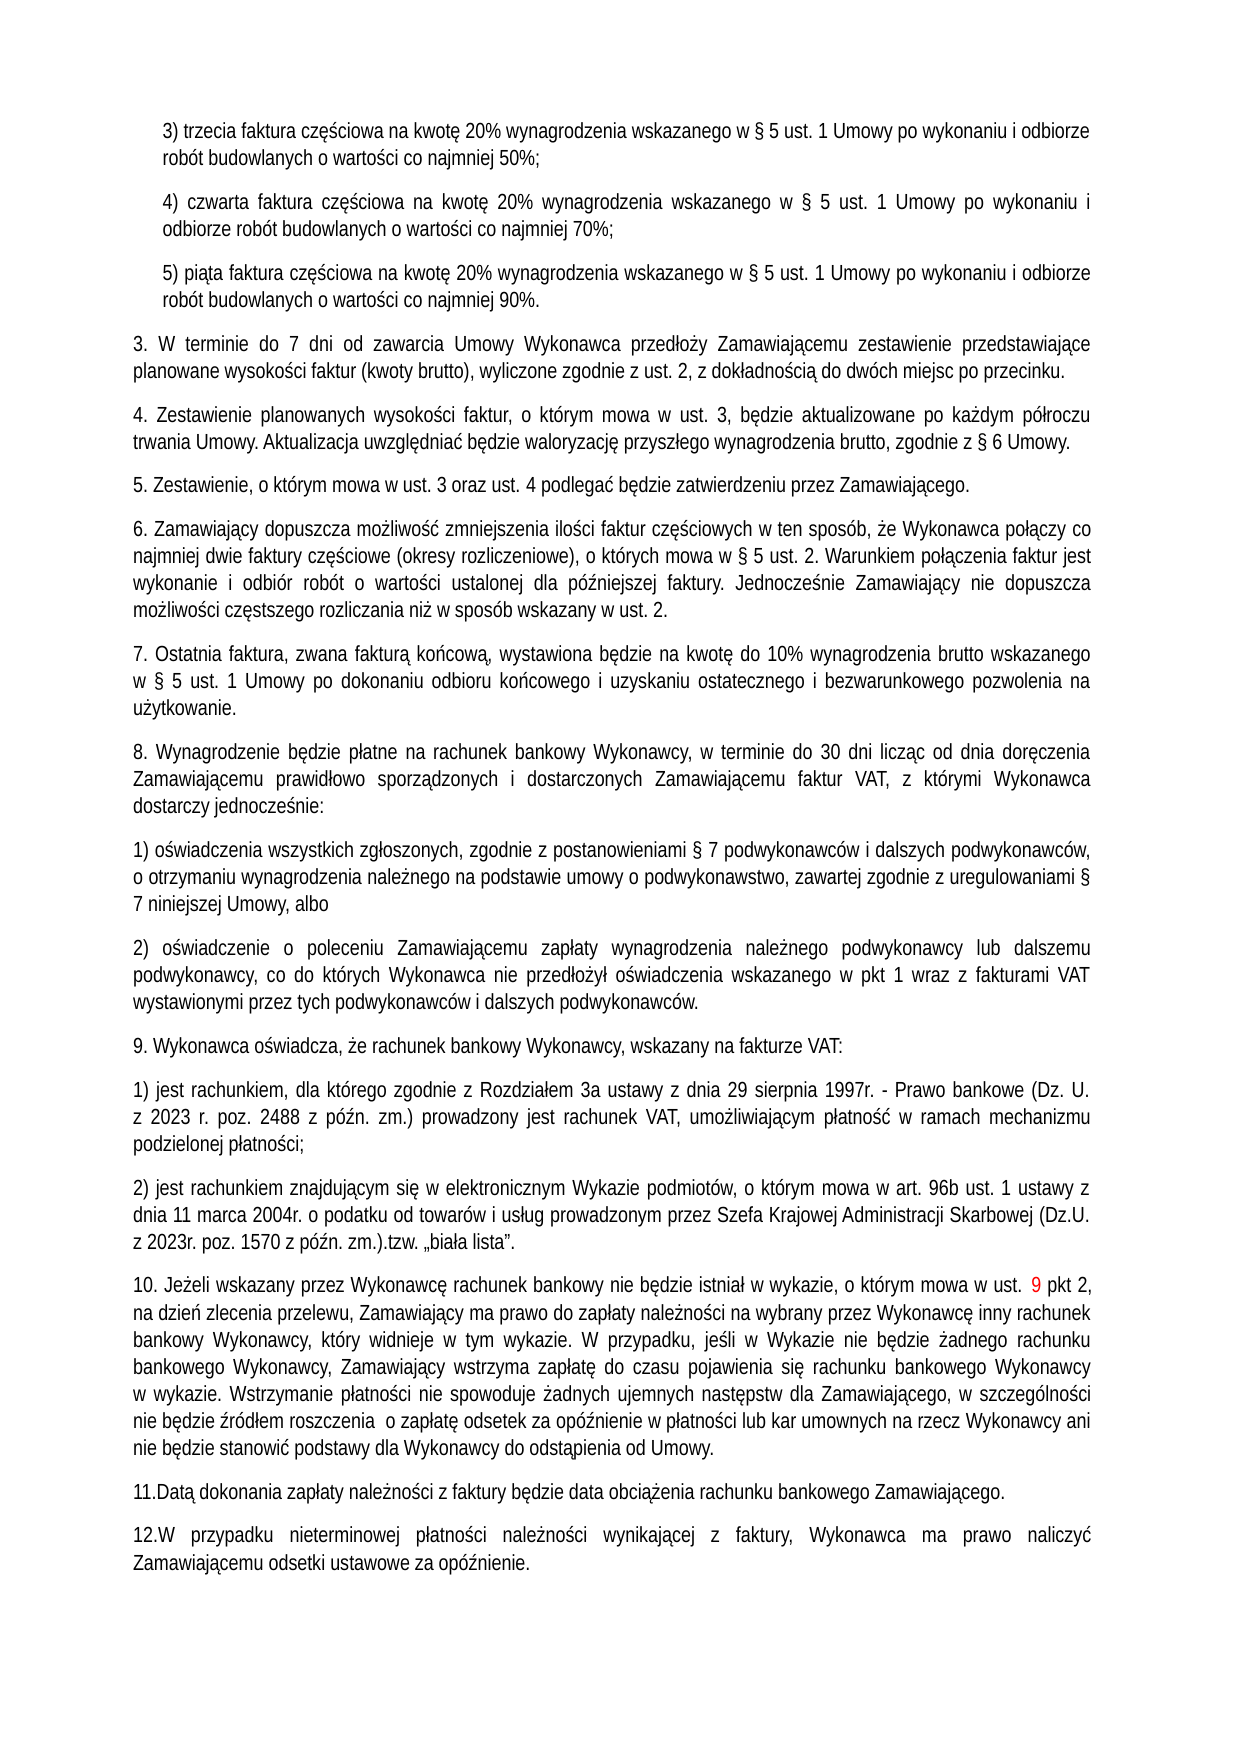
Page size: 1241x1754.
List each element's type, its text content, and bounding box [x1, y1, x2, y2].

text 5. Zestawienie, o którym mowa w ust. 3 oraz ust. 4 podlegać będzie zatwierdzeniu przez Zamawiającego. [133, 472, 1092, 497]
text 11.Datą dokonania zapłaty należności z faktury będzie data obciążenia rachunku bankowego Zamawiającego. [133, 1478, 1092, 1504]
text 2) jest rachunkiem znajdującym się w elektronicznym Wykazie podmiotów, o którym mowa w art. 96b ust. 1 ustawy z dnia 11 marca 2004r. o podatku od towarów i usług prowadzonym przez Szefa Krajowej Administracji Skarbowej (Dz.U. z 2023r. poz. 1570 z późn. zm.).tzw. „biała lista”. [133, 1174, 1092, 1254]
text 2) oświadczenie o poleceniu Zamawiającemu zapłaty wynagrodzenia należnego podwykonawcy lub dalszemu podwykonawcy, co do których Wykonawca nie przedłożył oświadczenia wskazanego w pkt 1 wraz z fakturami VAT wystawionymi przez tych podwykonawców i dalszych podwykonawców. [133, 935, 1092, 1014]
text 9. Wykonawca oświadcza, że rachunek bankowy Wykonawcy, wskazany na fakturze VAT: [133, 1033, 1092, 1058]
text 10. Jeżeli wskazany przez Wykonawcę rachunek bankowy nie będzie istniał w wykazie, o którym mowa w ust. 9 pkt 2, na dzień zlecenia przelewu, Zamawiający ma prawo do zapłaty należności na wybrany przez Wykonawcę inny rachunek bankowy Wykonawcy, który widnieje w tym wykazie. W przypadku, jeśli w Wykazie nie będzie żadnego rachunku bankowego Wykonawcy, Zamawiający wstrzyma zapłatę do czasu pojawienia się rachunku bankowego Wykonawcy w wykazie. Wstrzymanie płatności nie spowoduje żadnych ujemnych następstw dla Zamawiającego, w szczególności nie będzie źródłem roszczenia o zapłatę odsetek za opóźnienie w płatności lub kar umownych na rzecz Wykonawcy ani nie będzie stanowić podstawy dla Wykonawcy do odstąpienia od Umowy. [133, 1272, 1092, 1460]
text 1) jest rachunkiem, dla którego zgodnie z Rozdziałem 3a ustawy z dnia 29 sierpnia 1997r. - Prawo bankowe (Dz. U. z 2023 r. poz. 2488 z późn. zm.) prowadzony jest rachunek VAT, umożliwiającym płatność w ramach mechanizmu podzielonej płatności; [133, 1076, 1092, 1156]
text 8. Wynagrodzenie będzie płatne na rachunek bankowy Wykonawcy, w terminie do 30 dni licząc od dnia doręczenia Zamawiającemu prawidłowo sporządzonych i dostarczonych Zamawiającemu faktur VAT, z którymi Wykonawca dostarczy jednocześnie: [133, 739, 1092, 818]
text 4. Zestawienie planowanych wysokości faktur, o którym mowa w ust. 3, będzie aktualizowane po każdym półroczu trwania Umowy. Aktualizacja uwzględniać będzie waloryzację przyszłego wynagrodzenia brutto, zgodnie z § 6 Umowy. [133, 401, 1092, 454]
text 7. Ostatnia faktura, zwana fakturą końcową, wystawiona będzie na kwotę do 10% wynagrodzenia brutto wskazanego w § 5 ust. 1 Umowy po dokonaniu odbioru końcowego i uzyskaniu ostatecznego i bezwarunkowego pozwolenia na użytkowanie. [133, 641, 1092, 720]
text 3. W terminie do 7 dni od zawarcia Umowy Wykonawca przedłoży Zamawiającemu zestawienie przedstawiające planowane wysokości faktur (kwoty brutto), wyliczone zgodnie z ust. 2, z dokładnością do dwóch miejsc po przecinku. [133, 331, 1092, 383]
text 12.W przypadku nieterminowej płatności należności wynikającej z faktury, Wykonawca ma prawo naliczyć Zamawiającemu odsetki ustawowe za opóźnienie. [133, 1522, 1092, 1574]
text 3) trzecia faktura częściowa na kwotę 20% wynagrodzenia wskazanego w § 5 ust. 1 Umowy po wykonaniu i odbiorze robót budowlanych o wartości co najmniej 50%; [162, 118, 1092, 170]
text 5) piąta faktura częściowa na kwotę 20% wynagrodzenia wskazanego w § 5 ust. 1 Umowy po wykonaniu i odbiorze robót budowlanych o wartości co najmniej 90%. [162, 260, 1092, 312]
text 4) czwarta faktura częściowa na kwotę 20% wynagrodzenia wskazanego w § 5 ust. 1 Umowy po wykonaniu i odbiorze robót budowlanych o wartości co najmniej 70%; [162, 189, 1092, 241]
text 1) oświadczenia wszystkich zgłoszonych, zgodnie z postanowieniami § 7 podwykonawców i dalszych podwykonawców, o otrzymaniu wynagrodzenia należnego na podstawie umowy o podwykonawstwo, zawartej zgodnie z uregulowaniami § 7 niniejszej Umowy, albo [133, 837, 1092, 916]
text 6. Zamawiający dopuszcza możliwość zmniejszenia ilości faktur częściowych w ten sposób, że Wykonawca połączy co najmniej dwie faktury częściowe (okresy rozliczeniowe), o których mowa w § 5 ust. 2. Warunkiem połączenia faktur jest wykonanie i odbiór robót o wartości ustalonej dla późniejszej faktury. Jednocześnie Zamawiający nie dopuszcza możliwości częstszego rozliczania niż w sposób wskazany w ust. 2. [133, 516, 1092, 622]
